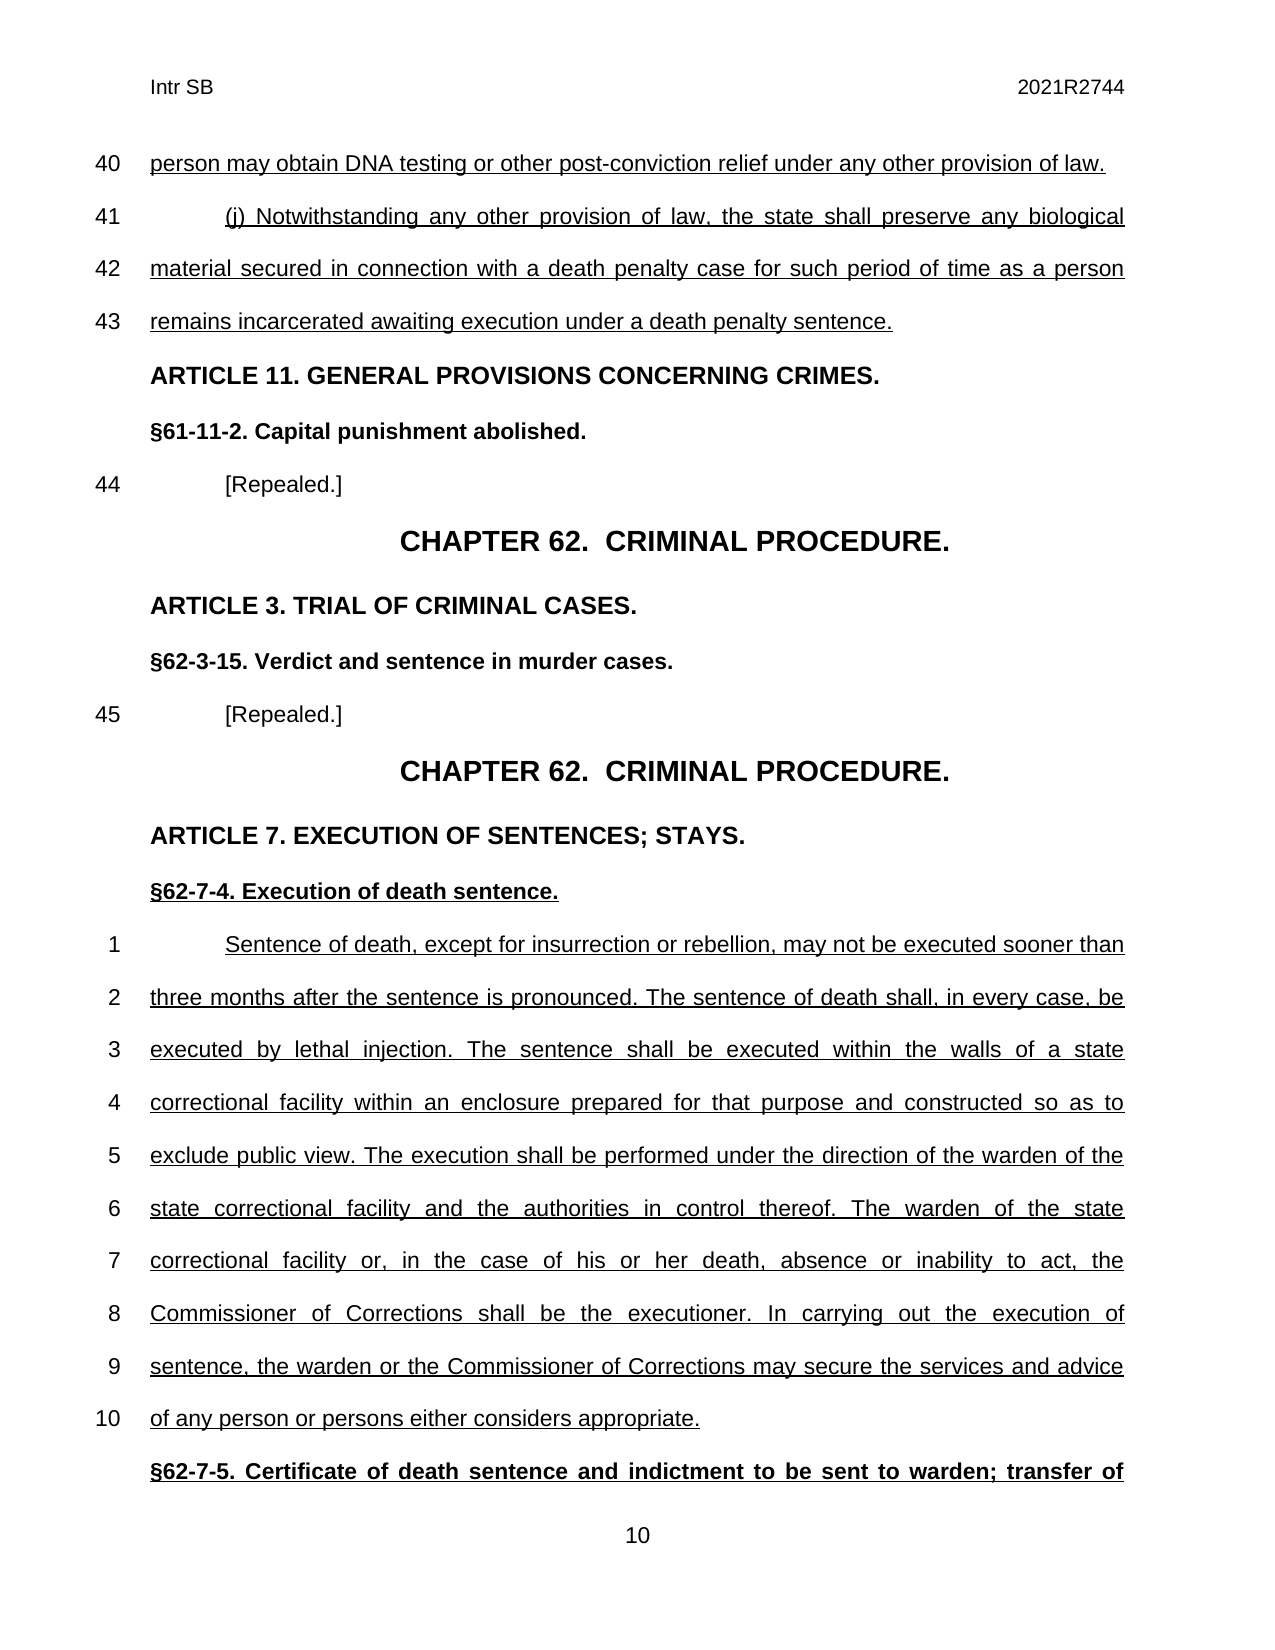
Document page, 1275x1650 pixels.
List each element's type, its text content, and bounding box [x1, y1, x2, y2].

subtitle CHAPTER 62. CRIMINAL PROCEDURE. [150, 524, 1125, 557]
text Sentence of death, except for insurrection or rebellion, may not be executed sooner than three months after the sentence is pronounced. The sentence of death shall, in every case, be executed by lethal injection. The sentence shall be executed within the walls of a state correctional facility within an enclosure prepared for that purpose and constructed so as to exclude public view. The execution shall be performed under the direction of the warden of the state correctional facility and the authorities in control thereof. The warden of the state correctional facility or, in the case of his or her death, absence or inability to act, the Commissioner of Corrections shall be the executioner. In carrying out the execution of sentence, the warden or the Commissioner of Corrections may secure the services and advice of any person or persons either considers appropriate. [150, 1324, 1125, 1432]
text Sentence of death, except for insurrection or rebellion, may not be executed sooner than three months after the sentence is pronounced. The sentence of death shall, in every case, be executed by lethal injection. The sentence shall be executed within the walls of a state correctional facility within an enclosure prepared for that purpose and constructed so as to exclude public view. The execution shall be performed under the direction of the warden of the state correctional facility and the authorities in control thereof. The warden of the state correctional facility or, in the case of his or her death, absence or inability to act, the Commissioner of Corrections shall be the executioner. In carrying out the execution of sentence, the warden or the Commissioner of Corrections may secure the services and advice of any person or persons either considers appropriate. [150, 1113, 1125, 1217]
subtitle §61-11-2. Capital punishment abolished. [150, 418, 1125, 445]
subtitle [150, 1458, 1125, 1484]
subtitle ARTICLE 3. TRIAL OF CRIMINAL CASES. [150, 591, 1125, 619]
subtitle §62-7-4. Execution of death sentence. [150, 878, 1125, 905]
text Sentence of death, except for insurrection or rebellion, may not be executed sooner than three months after the sentence is pronounced. The sentence of death shall, in every case, be executed by lethal injection. The sentence shall be executed within the walls of a state correctional facility within an enclosure prepared for that purpose and constructed so as to exclude public view. The execution shall be performed under the direction of the warden of the state correctional facility and the authorities in control thereof. The warden of the state correctional facility or, in the case of his or her death, absence or inability to act, the Commissioner of Corrections shall be the executioner. In carrying out the execution of sentence, the warden or the Commissioner of Corrections may secure the services and advice of any person or persons either considers appropriate. [150, 931, 1125, 1006]
subtitle ARTICLE 11. GENERAL PROVISIONS CONCERNING CRIMES. [150, 361, 1125, 389]
text [Repealed.] [150, 471, 1125, 497]
subtitle CHAPTER 62. CRIMINAL PROCEDURE. [150, 754, 1125, 787]
subtitle ARTICLE 7. EXECUTION OF SENTENCES; STAYS. [150, 821, 1125, 849]
text Sentence of death, except for insurrection or rebellion, may not be executed sooner than three months after the sentence is pronounced. The sentence of death shall, in every case, be executed by lethal injection. The sentence shall be executed within the walls of a state correctional facility within an enclosure prepared for that purpose and constructed so as to exclude public view. The execution shall be performed under the direction of the warden of the state correctional facility and the authorities in control thereof. The warden of the state correctional facility or, in the case of his or her death, absence or inability to act, the Commissioner of Corrections shall be the executioner. In carrying out the execution of sentence, the warden or the Commissioner of Corrections may secure the services and advice of any person or persons either considers appropriate. [150, 1219, 1125, 1323]
text (j) Notwithstanding any other provision of law, the state shall preserve any biological material secured in connection with a death penalty case for such period of time as a person remains incarcerated awaiting execution under a death penalty sentence. [150, 203, 1125, 278]
text [Repealed.] [150, 701, 1125, 727]
subtitle §62-3-15. Verdict and sentence in murder cases. [150, 648, 1125, 675]
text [150, 150, 1125, 176]
text (j) Notwithstanding any other provision of law, the state shall preserve any biological material secured in connection with a death penalty case for such period of time as a person remains incarcerated awaiting execution under a death penalty sentence. [150, 279, 1125, 334]
